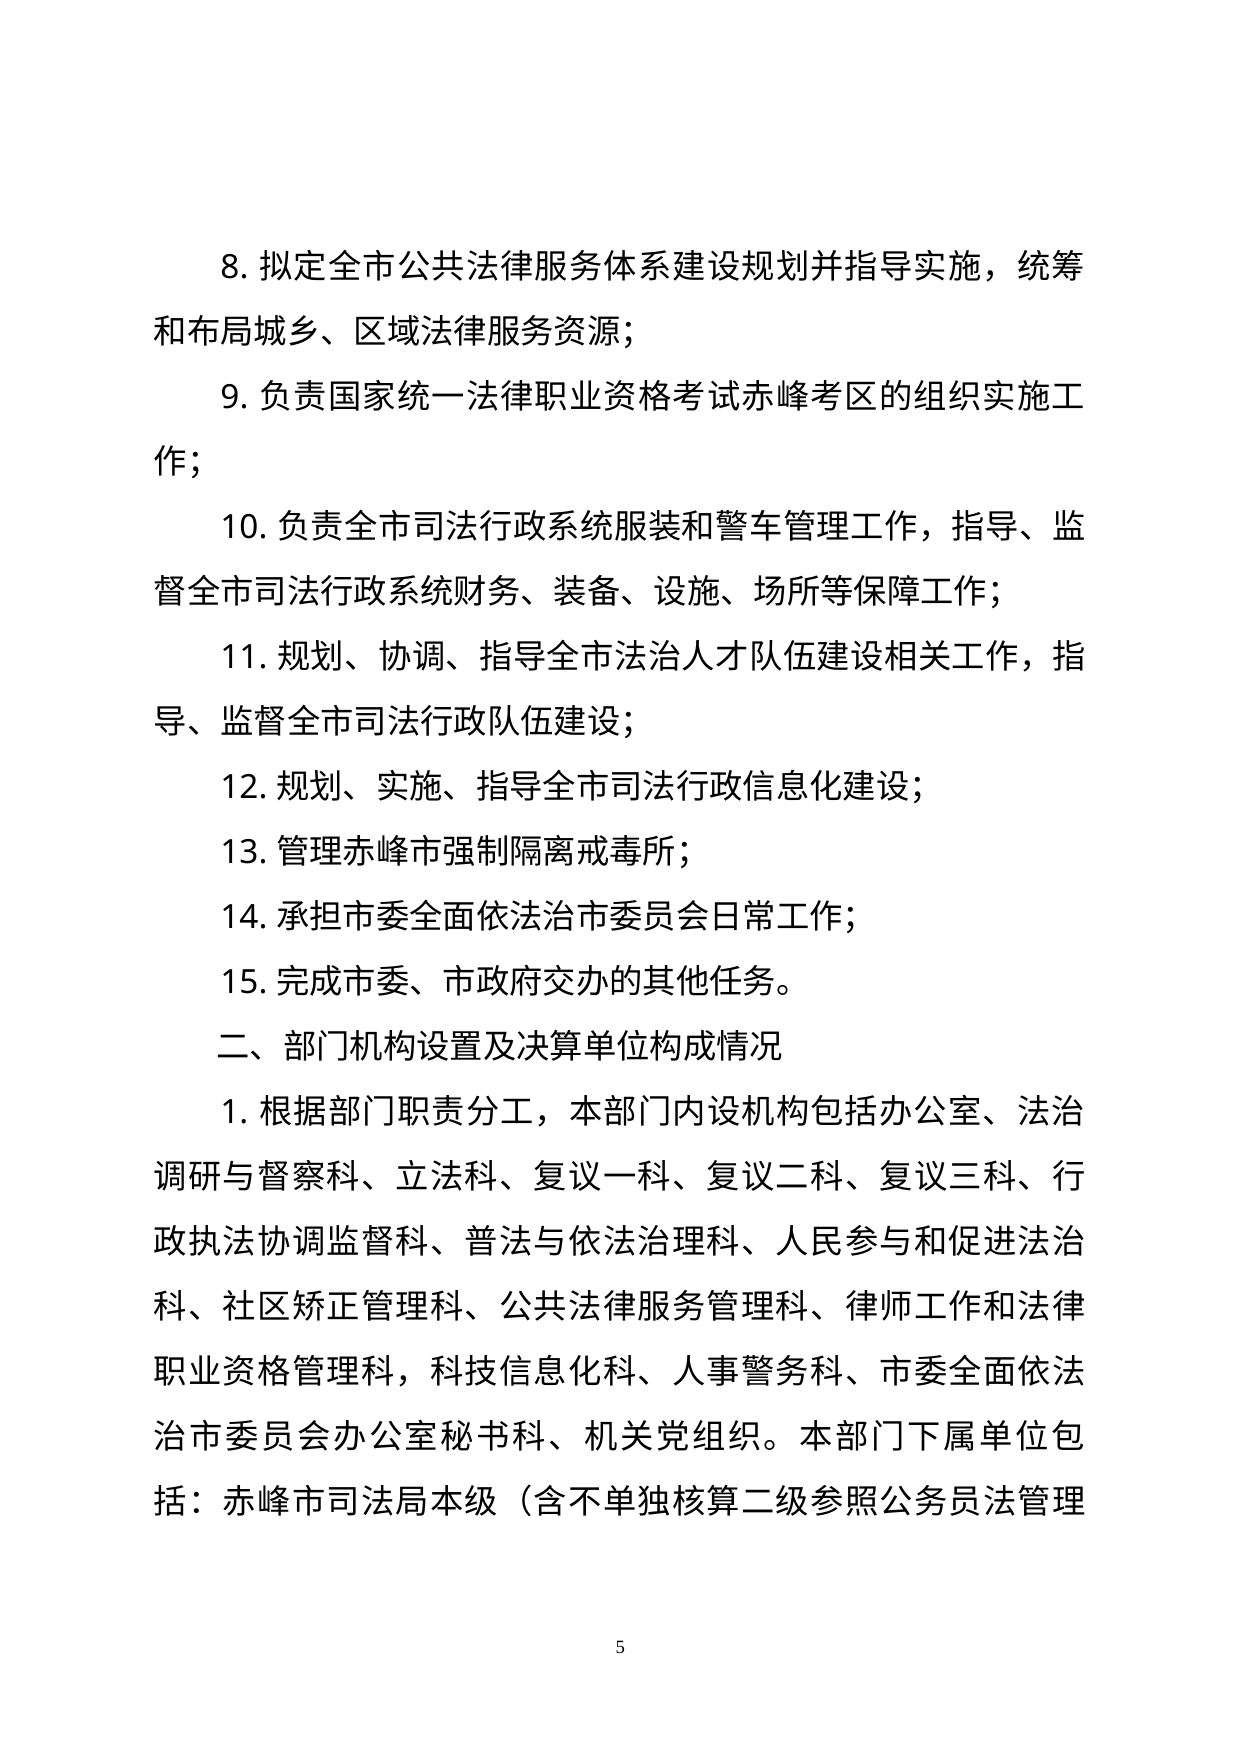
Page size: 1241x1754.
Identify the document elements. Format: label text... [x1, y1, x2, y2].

text 13. 管理赤峰市强制隔离戒毒所； [153, 816, 1087, 881]
text 14. 承担市委全面依法治市委员会日常工作； [153, 881, 1087, 946]
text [153, 1076, 1087, 1531]
text 15. 完成市委、市政府交办的其他任务。 [153, 946, 1087, 1011]
text 12. 规划、实施、指导全市司法行政信息化建设； [153, 751, 1087, 816]
text 10. 负责全市司法行政系统服装和警车管理工作，指导、监督全市司法行政系统财务、装备、设施、场所等保障工作； [153, 491, 1087, 621]
text 9. 负责国家统一法律职业资格考试赤峰考区的组织实施工作； [153, 361, 1087, 491]
text 二、部门机构设置及决算单位构成情况 [153, 1011, 1087, 1076]
text 8. 拟定全市公共法律服务体系建设规划并指导实施，统筹和布局城乡、区域法律服务资源； [153, 231, 1087, 361]
text 11. 规划、协调、指导全市法治人才队伍建设相关工作，指导、监督全市司法行政队伍建设； [153, 621, 1087, 751]
